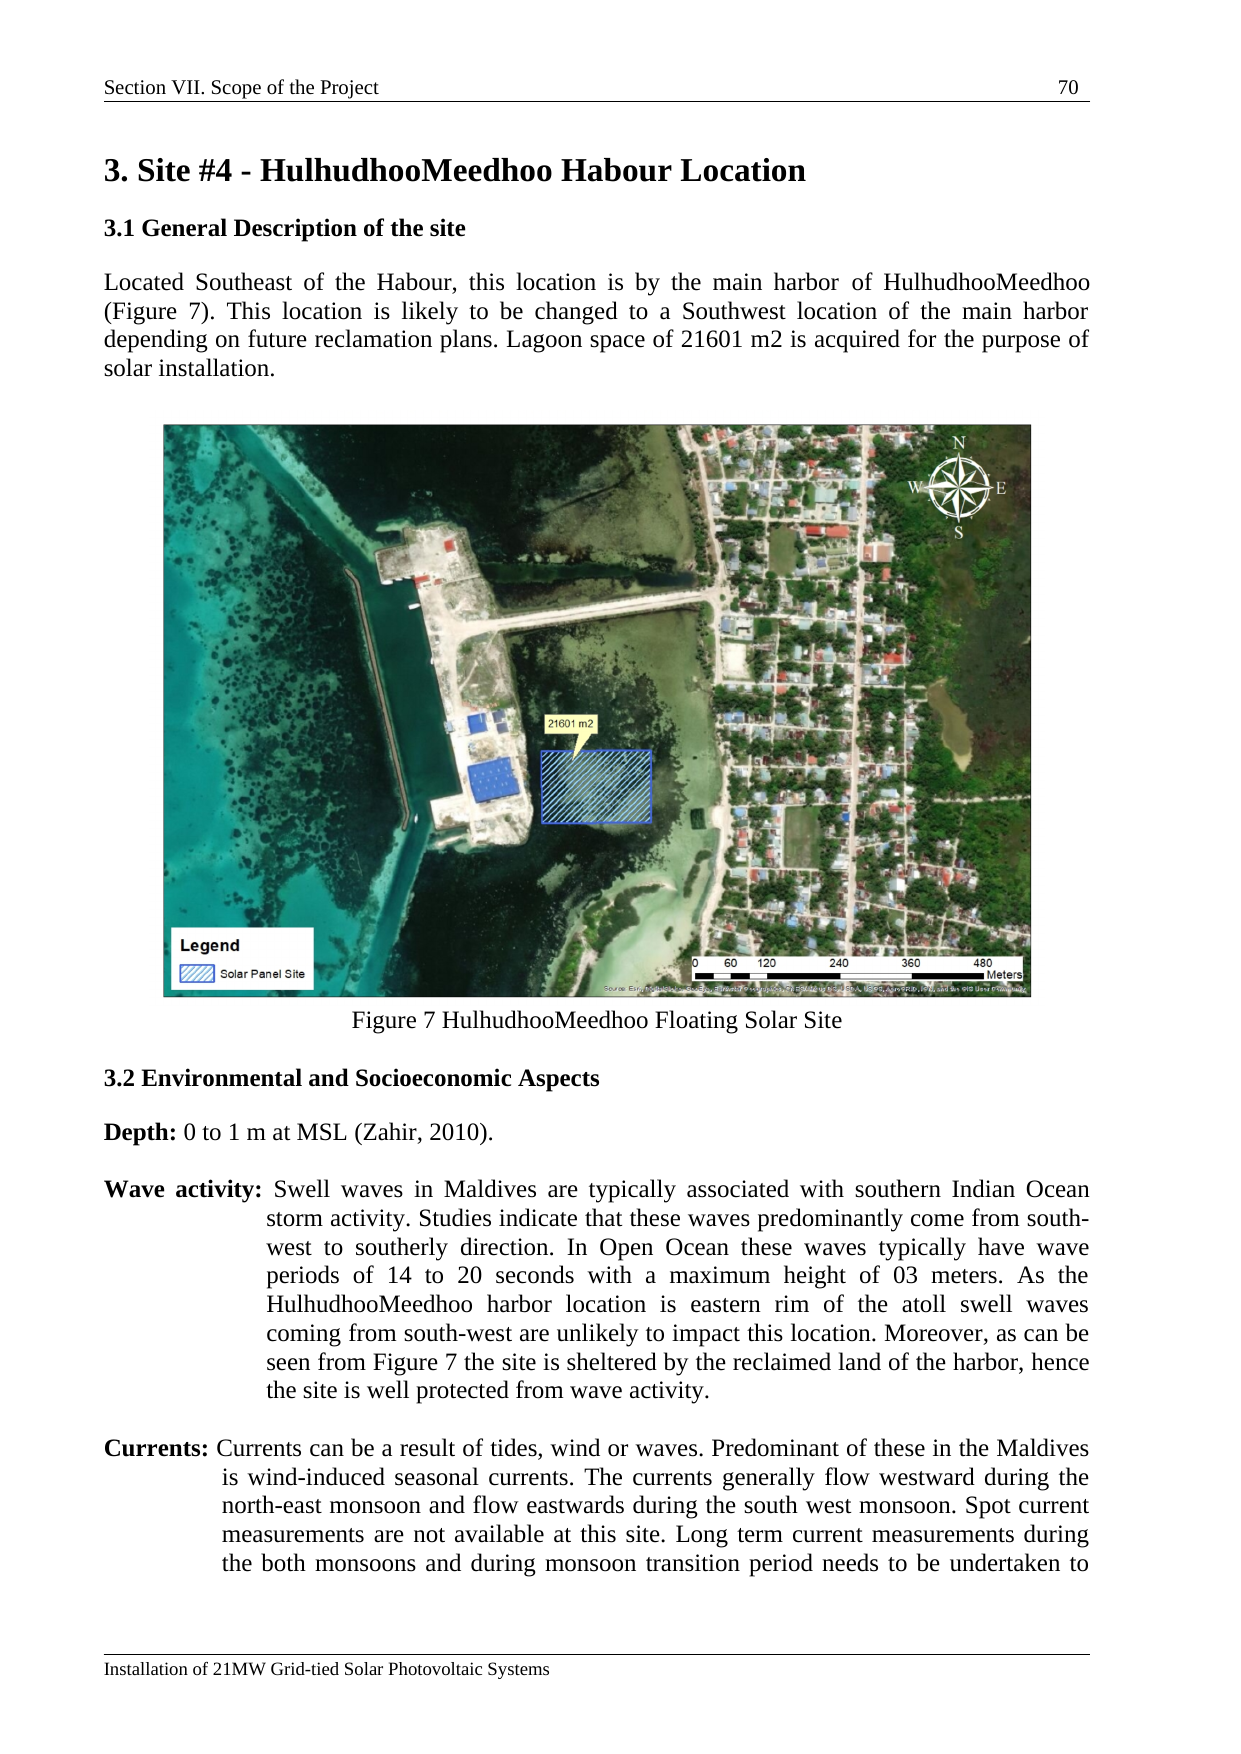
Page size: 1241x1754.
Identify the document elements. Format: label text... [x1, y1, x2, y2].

text Figure 7 HulhudhooMeedhoo Floating Solar Site [103, 1005, 1090, 1034]
text 3. Site #4 - HulhudhooMeedhoo Habour Location [103, 150, 1090, 188]
picture [148, 410, 1046, 1006]
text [103, 1433, 1090, 1577]
text 3.2 Environmental and Socioeconomic Aspects [103, 1063, 1090, 1092]
text Located Southeast of the Habour, this location is by the main harbor of HulhudhooMeedhoo (Figure 7). This location is likely to be changed to a Southwest location of the main harbor depending on future reclamation plans. Lagoon space of 21601 m2 is acquired for the purpose of solar installation. [103, 267, 1090, 382]
text 3.1 General Description of the site [103, 213, 1090, 242]
text Wave activity: Swell waves in Maldives are typically associated with southern Indian Ocean storm activity. Studies indicate that these waves predominantly come from south-west to southerly direction. In Open Ocean these waves typically have wave periods of 14 to 20 seconds with a maximum height of 03 meters. As the HulhudhooMeedhoo harbor location is eastern rim of the atoll swell waves coming from south-west are unlikely to impact this location. Moreover, as can be seen from Figure 7 the site is sheltered by the reclaimed land of the harbor, hence the site is well protected from wave activity. [103, 1174, 1090, 1404]
text Depth: 0 to 1 m at MSL (Zahir, 2010). [103, 1117, 1090, 1145]
